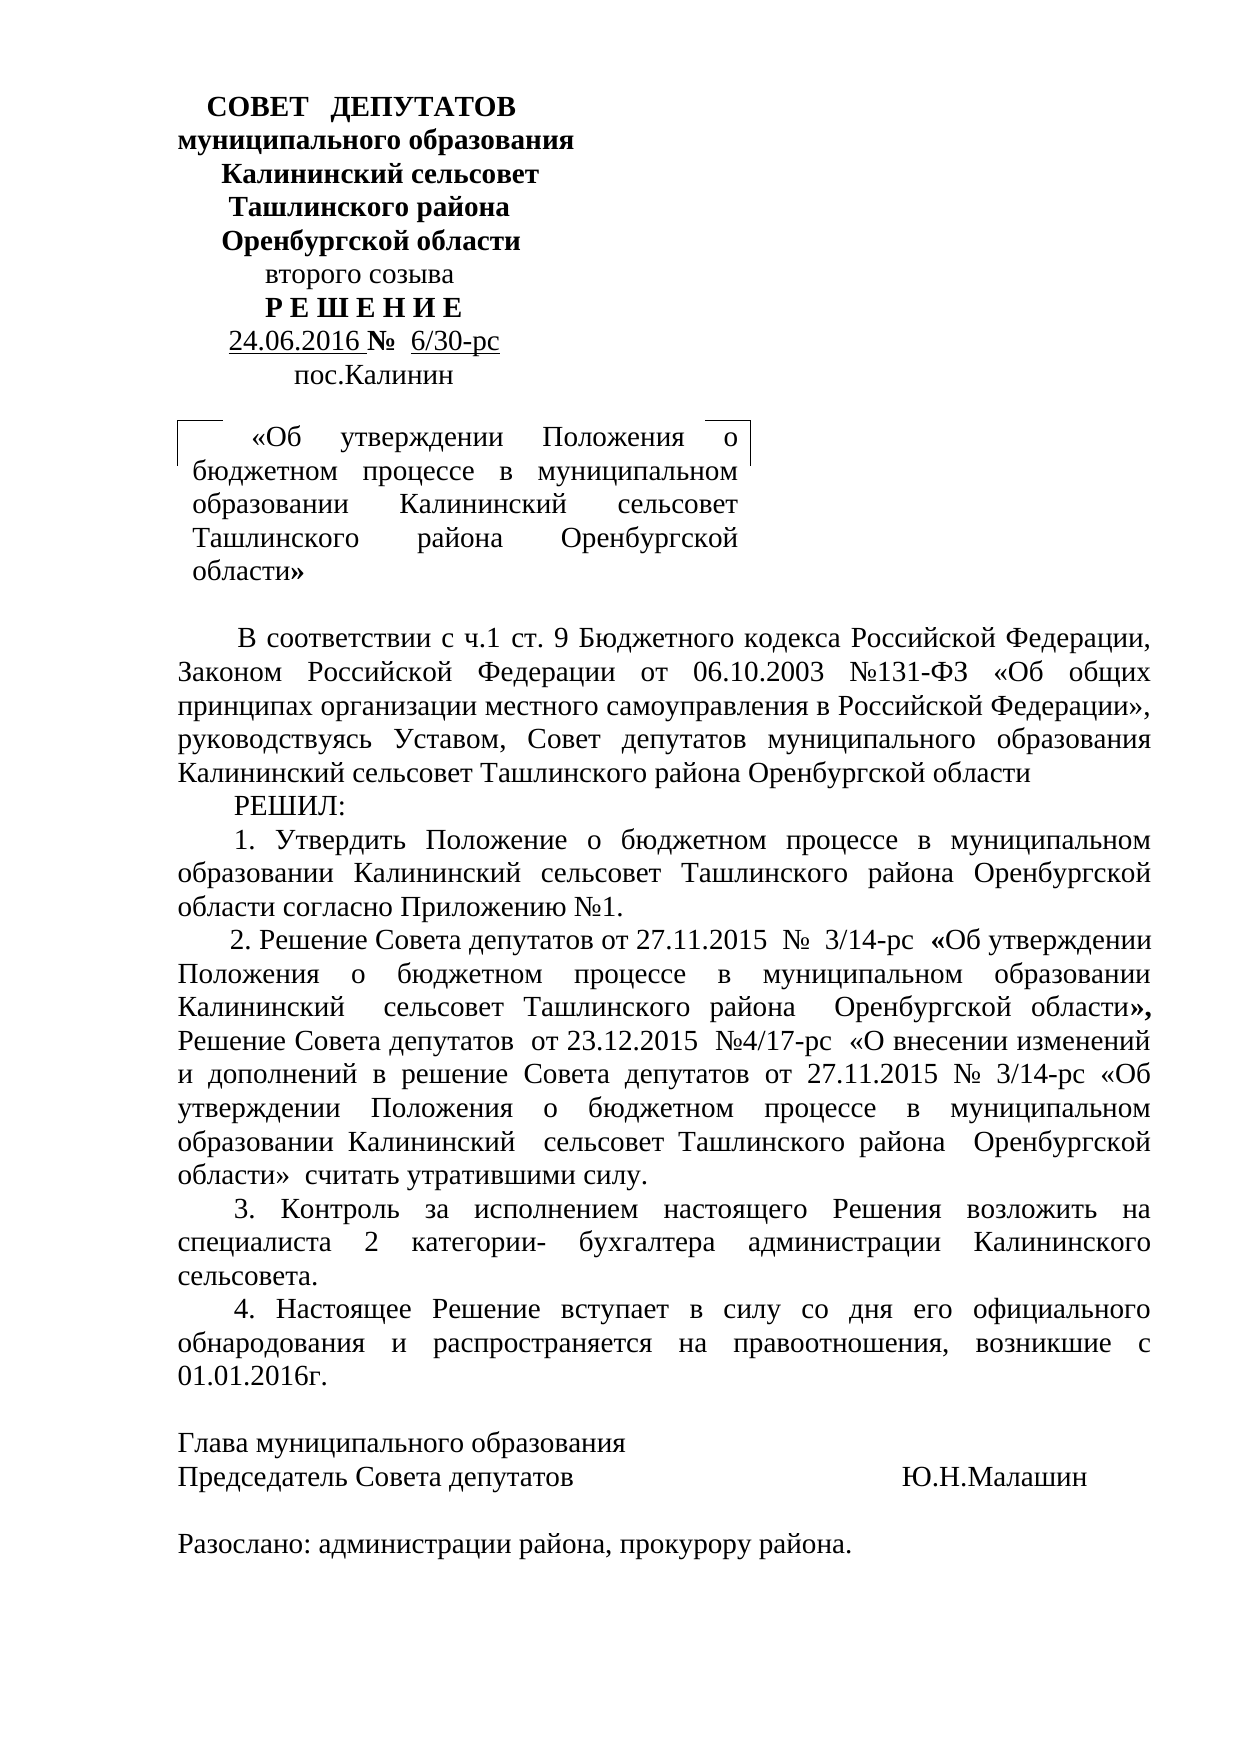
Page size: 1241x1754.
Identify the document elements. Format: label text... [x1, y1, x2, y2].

text 4. Настоящее Решение вступает в силу со дня его официального обнародования и распространяется на правоотношения, возникшие с 01.01.2016г. [177, 1291, 1152, 1392]
text 24.06.2016 № 6/30-рс [177, 323, 1152, 357]
text Глава муниципального образования [177, 1426, 1152, 1459]
text 3. Контроль за исполнением настоящего Решения возложить на специалиста 2 категории- бухгалтера администрации Калининского сельсовета. [177, 1191, 1152, 1291]
text РЕШИЛ: [177, 788, 1152, 822]
text «Об утверждении Положения о бюджетном процессе в муниципальном образовании Калининский сельсовет Ташлинского района Оренбургской области» [192, 419, 738, 587]
text пос.Калинин [177, 357, 1152, 391]
text 2. Решение Совета депутатов от 27.11.2015 № 3/14-рс «Об утверждении Положения о бюджетном процессе в муниципальном образовании Калининский сельсовет Ташлинского района Оренбургской области», Решение Совета депутатов от 23.12.2015 №4/17-рс «О внесении изменений и дополнений в решение Совета депутатов от 27.11.2015 № 3/14-рс «Об утверждении Положения о бюджетном процессе в муниципальном образовании Калининский сельсовет Ташлинского района Оренбургской области» считать утратившими силу. [177, 922, 1152, 1191]
text Оренбургской области [177, 223, 1152, 256]
text Калининский сельсовет [177, 156, 1152, 189]
text Ташлинского района [177, 189, 1152, 223]
text второго созыва [177, 256, 1152, 290]
text В соответствии с ч.1 ст. 9 Бюджетного кодекса Российской Федерации, Законом Российской Федерации от 06.10.2003 №131-ФЗ «Об общих принципах организации местного самоуправления в Российской Федерации», руководствуясь Уставом, Совет депутатов муниципального образования Калининский сельсовет Ташлинского района Оренбургской области [177, 621, 1152, 788]
subtitle СОВЕТ ДЕПУТАТОВ [177, 89, 1152, 122]
text Председатель Совета депутатов Ю.Н.Малашин [177, 1459, 1152, 1493]
text муниципального образования [177, 122, 1152, 156]
text Р Е Ш Е Н И Е [177, 290, 1152, 323]
text 1. Утвердить Положение о бюджетном процессе в муниципальном образовании Калининский сельсовет Ташлинского района Оренбургской области согласно Приложению №1. [177, 822, 1152, 922]
text Разослано: администрации района, прокурору района. [177, 1526, 1152, 1560]
